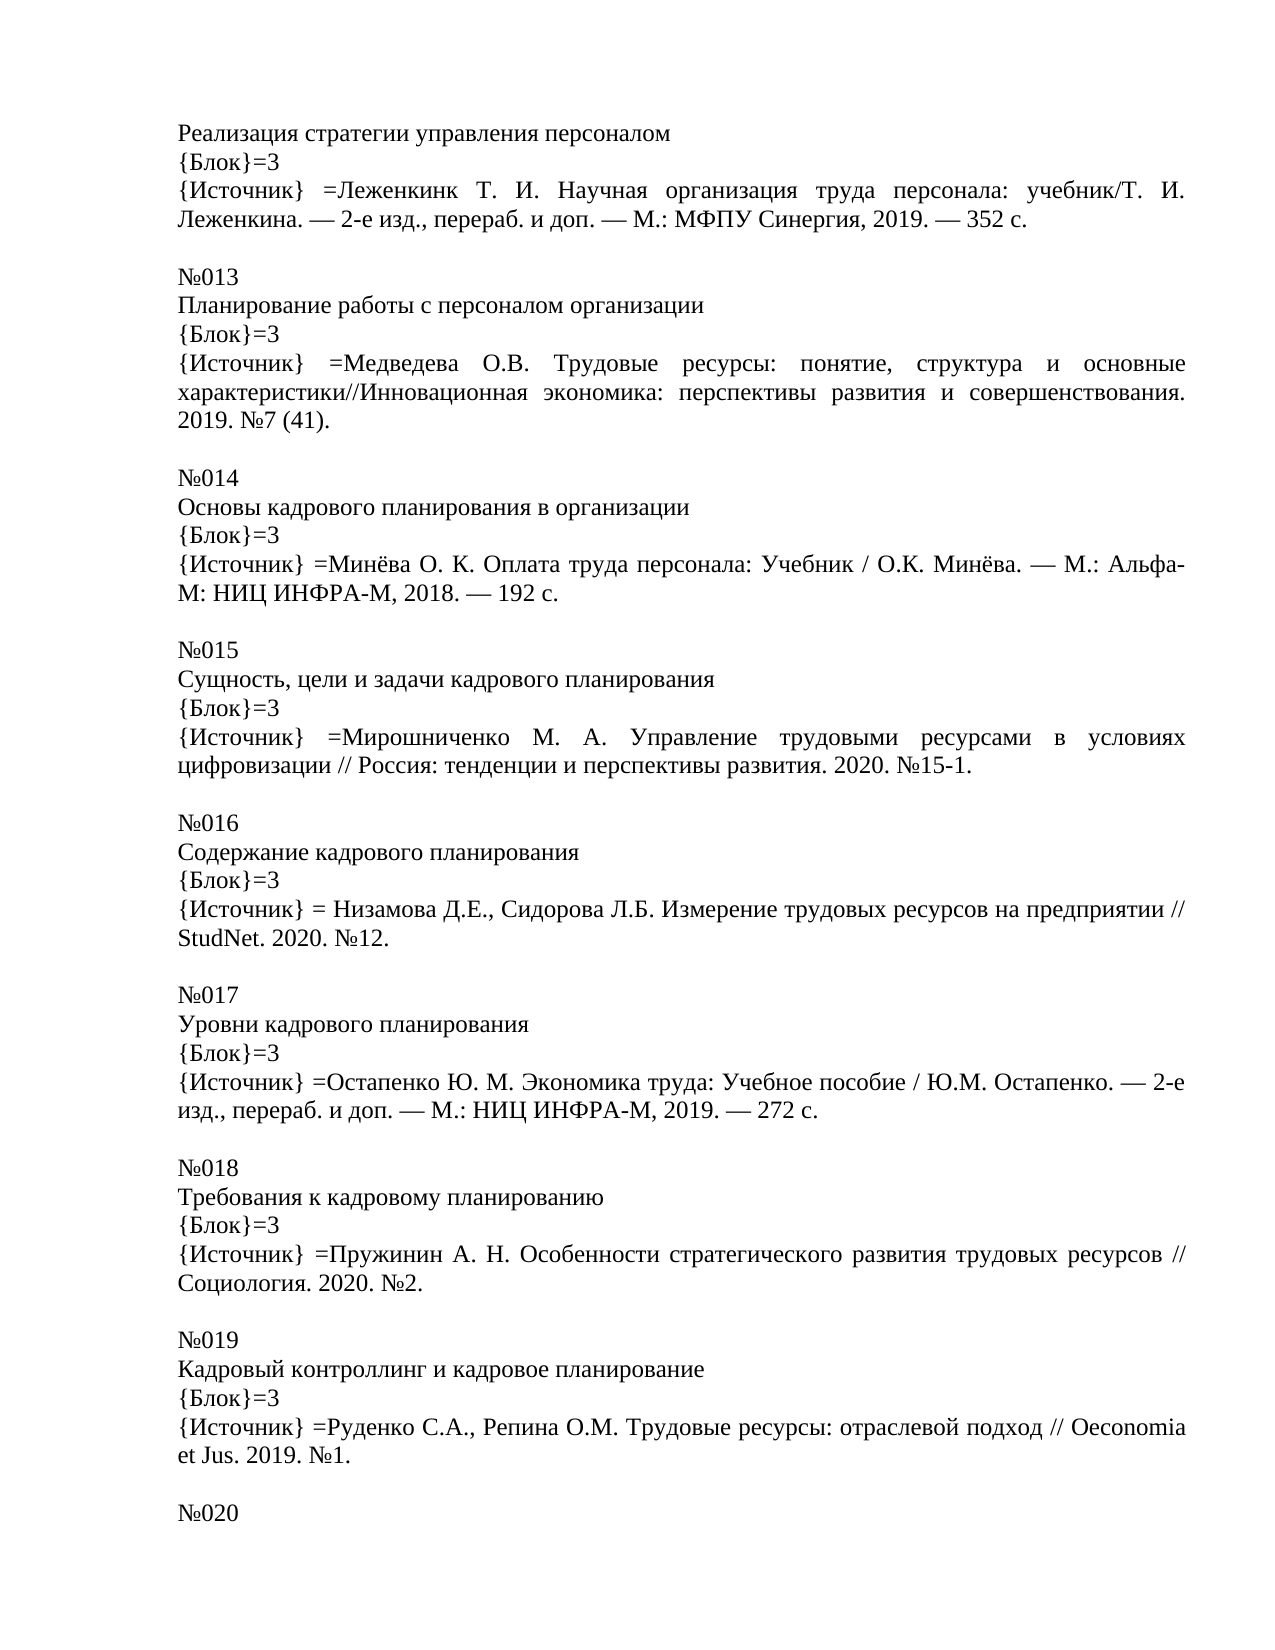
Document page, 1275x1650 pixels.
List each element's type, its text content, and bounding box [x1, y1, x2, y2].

text {Источник} =Остапенко Ю. М. Экономика труда: Учебное пособие / Ю.М. Остапенко. — 2-е изд., перераб. и доп. — М.: НИЦ ИНФРА-М, 2019. — 272 с. [177, 1067, 1186, 1124]
text {Блок}=3 [177, 319, 1186, 348]
text Уровни кадрового планирования [177, 1009, 1186, 1038]
text №016 [177, 808, 1186, 837]
text №017 [177, 981, 1186, 1009]
text {Блок}=3 [177, 1211, 1186, 1239]
text №020 [177, 1498, 1186, 1527]
text Кадровый контроллинг и кадровое планирование [177, 1354, 1186, 1383]
text №018 [177, 1153, 1186, 1182]
text №013 [177, 262, 1186, 291]
text {Блок}=3 [177, 147, 1186, 176]
text {Блок}=3 [177, 693, 1186, 722]
text {Источник} =Минёва О. К. Оплата труда персонала: Учебник / О.К. Минёва. — М.: Альфа-М: НИЦ ИНФРА-М, 2018. — 192 с. [177, 549, 1186, 607]
text №015 [177, 636, 1186, 664]
text Содержание кадрового планирования [177, 837, 1186, 866]
text {Блок}=3 [177, 866, 1186, 894]
text Реализация стратегии управления персоналом [177, 118, 1186, 147]
text {Источник} =Пружинин А. Н. Особенности стратегического развития трудовых ресурсов // Социология. 2020. №2. [177, 1239, 1186, 1297]
text {Источник} = Низамова Д.Е., Сидорова Л.Б. Измерение трудовых ресурсов на предприятии // StudNet. 2020. №12. [177, 894, 1186, 952]
text {Блок}=3 [177, 521, 1186, 549]
text {Источник} =Мирошниченко М. А. Управление трудовыми ресурсами в условиях цифровизации // Россия: тенденции и перспективы развития. 2020. №15-1. [177, 722, 1186, 779]
text {Источник} =Леженкинк Т. И. Научная организация труда персонала: учебник/Т. И. Леженкина. — 2-е изд., перераб. и доп. — М.: МФПУ Синергия, 2019. — 352 с. [177, 176, 1186, 233]
text {Источник} =Руденко С.А., Репина О.М. Трудовые ресурсы: отраслевой подход // Oeconomia et Jus. 2019. №1. [177, 1412, 1186, 1469]
text Основы кадрового планирования в организации [177, 492, 1186, 521]
text {Блок}=3 [177, 1383, 1186, 1412]
text {Блок}=3 [177, 1038, 1186, 1067]
text Требования к кадровому планированию [177, 1182, 1186, 1211]
text №019 [177, 1326, 1186, 1354]
text Сущность, цели и задачи кадрового планирования [177, 664, 1186, 693]
text Планирование работы с персоналом организации [177, 291, 1186, 319]
text №014 [177, 463, 1186, 492]
text {Источник} =Медведева О.В. Трудовые ресурсы: понятие, структура и основные характеристики//Инновационная экономика: перспективы развития и совершенствования. 2019. №7 (41). [177, 348, 1186, 434]
